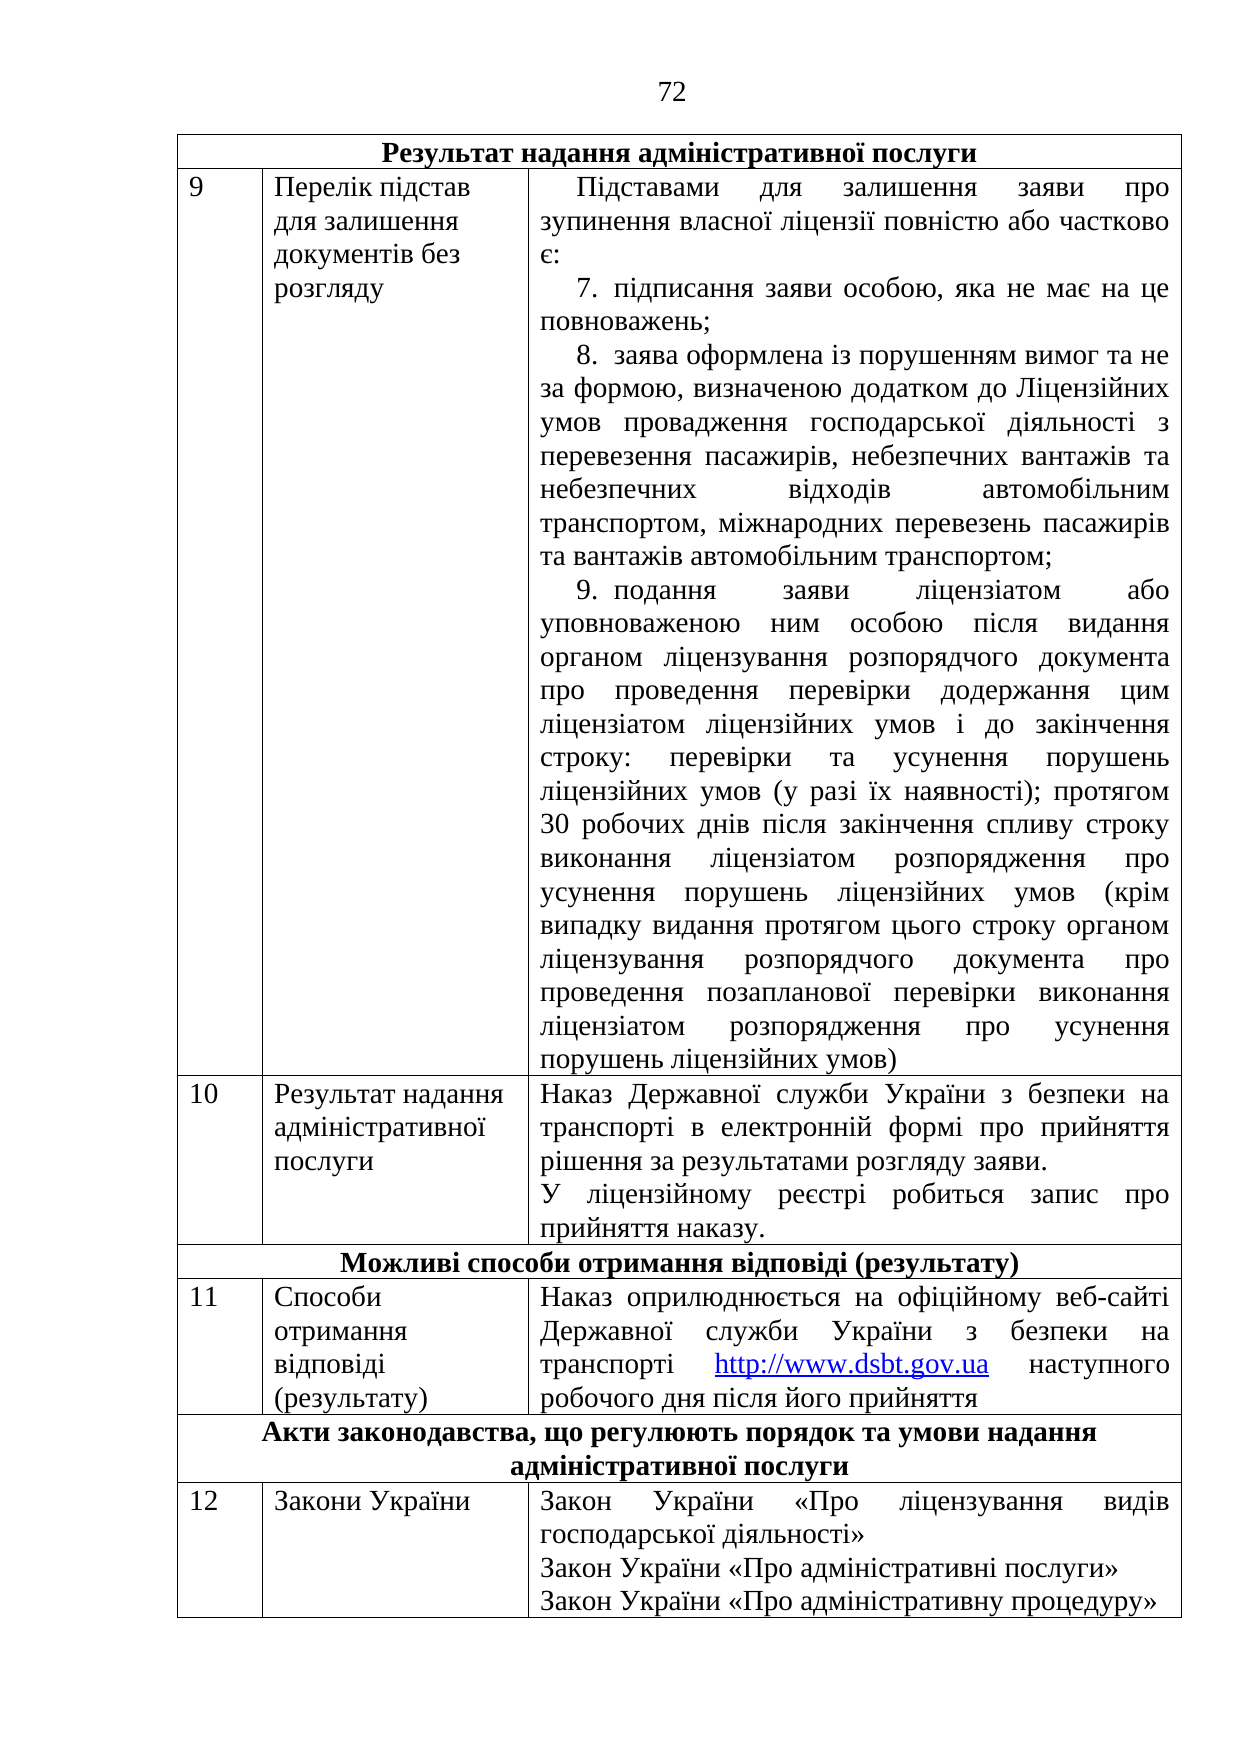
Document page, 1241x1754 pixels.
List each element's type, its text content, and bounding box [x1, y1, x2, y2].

table_cell Результат надання адміністративної послуги [178, 135, 1181, 168]
table_cell Підставами для залишення заяви про зупинення власної ліцензії повністю або частково є: підписання заяви особою, яка не має на це повноважень; заява оформлена із порушенням вимог та не за формою, визначеною додатком до Ліцензійних умов провадження господарської діяльності з перевезення пасажирів, небезпечних вантажів та небезпечних відходів автомобільним транспортом, міжнародних перевезень пасажирів та вантажів автомобільним транспортом; подання заяви ліцензіатом або уповноваженою ним особою після видання органом ліцензування розпорядчого документа про проведення перевірки додержання цим ліцензіатом ліцензійних умов і до закінчення строку: перевірки та усунення порушень ліцензійних умов (у разі їх наявності); протягом 30 робочих днів після закінчення спливу строку виконання ліцензіатом розпорядження про усунення порушень ліцензійних умов (крім випадку видання протягом цього строку органом ліцензування розпорядчого документа про проведення позапланової перевірки виконання ліцензіатом розпорядження про усунення порушень ліцензійних умов) [529, 169, 1181, 1075]
table_cell Результат надання адміністративної послуги [263, 1076, 528, 1244]
table_cell Акти законодавства, що регулюють порядок та умови надання адміністративної послуги [178, 1415, 1181, 1482]
table_cell 12 [178, 1483, 262, 1617]
table_cell Наказ Державної служби України з безпеки на транспорті в електронній формі про прийняття рішення за результатами розгляду заяви. У ліцензійному реєстрі робиться запис про прийняття наказу. [529, 1076, 1181, 1244]
table_cell Перелік підстав для залишення документів без розгляду [263, 169, 528, 1075]
table_cell Способи отримання відповіді (результату) [263, 1279, 528, 1413]
table_cell 9 [178, 169, 262, 1075]
table_cell Можливі способи отримання відповіді (результату) [178, 1245, 1181, 1278]
table_cell 10 [178, 1076, 262, 1244]
table_cell Закон України «Про ліцензування видів господарської діяльності» Закон України «Про адміністративні послуги» Закон України «Про адміністративну процедуру» [529, 1483, 1181, 1617]
table_cell Закони України [263, 1483, 528, 1617]
table_cell 11 [178, 1279, 262, 1413]
table_cell Наказ оприлюднюється на офіційному веб-сайті Державної служби України з безпеки на транспорті http://www.dsbt.gov.ua наступного робочого дня після його прийняття [529, 1279, 1181, 1413]
